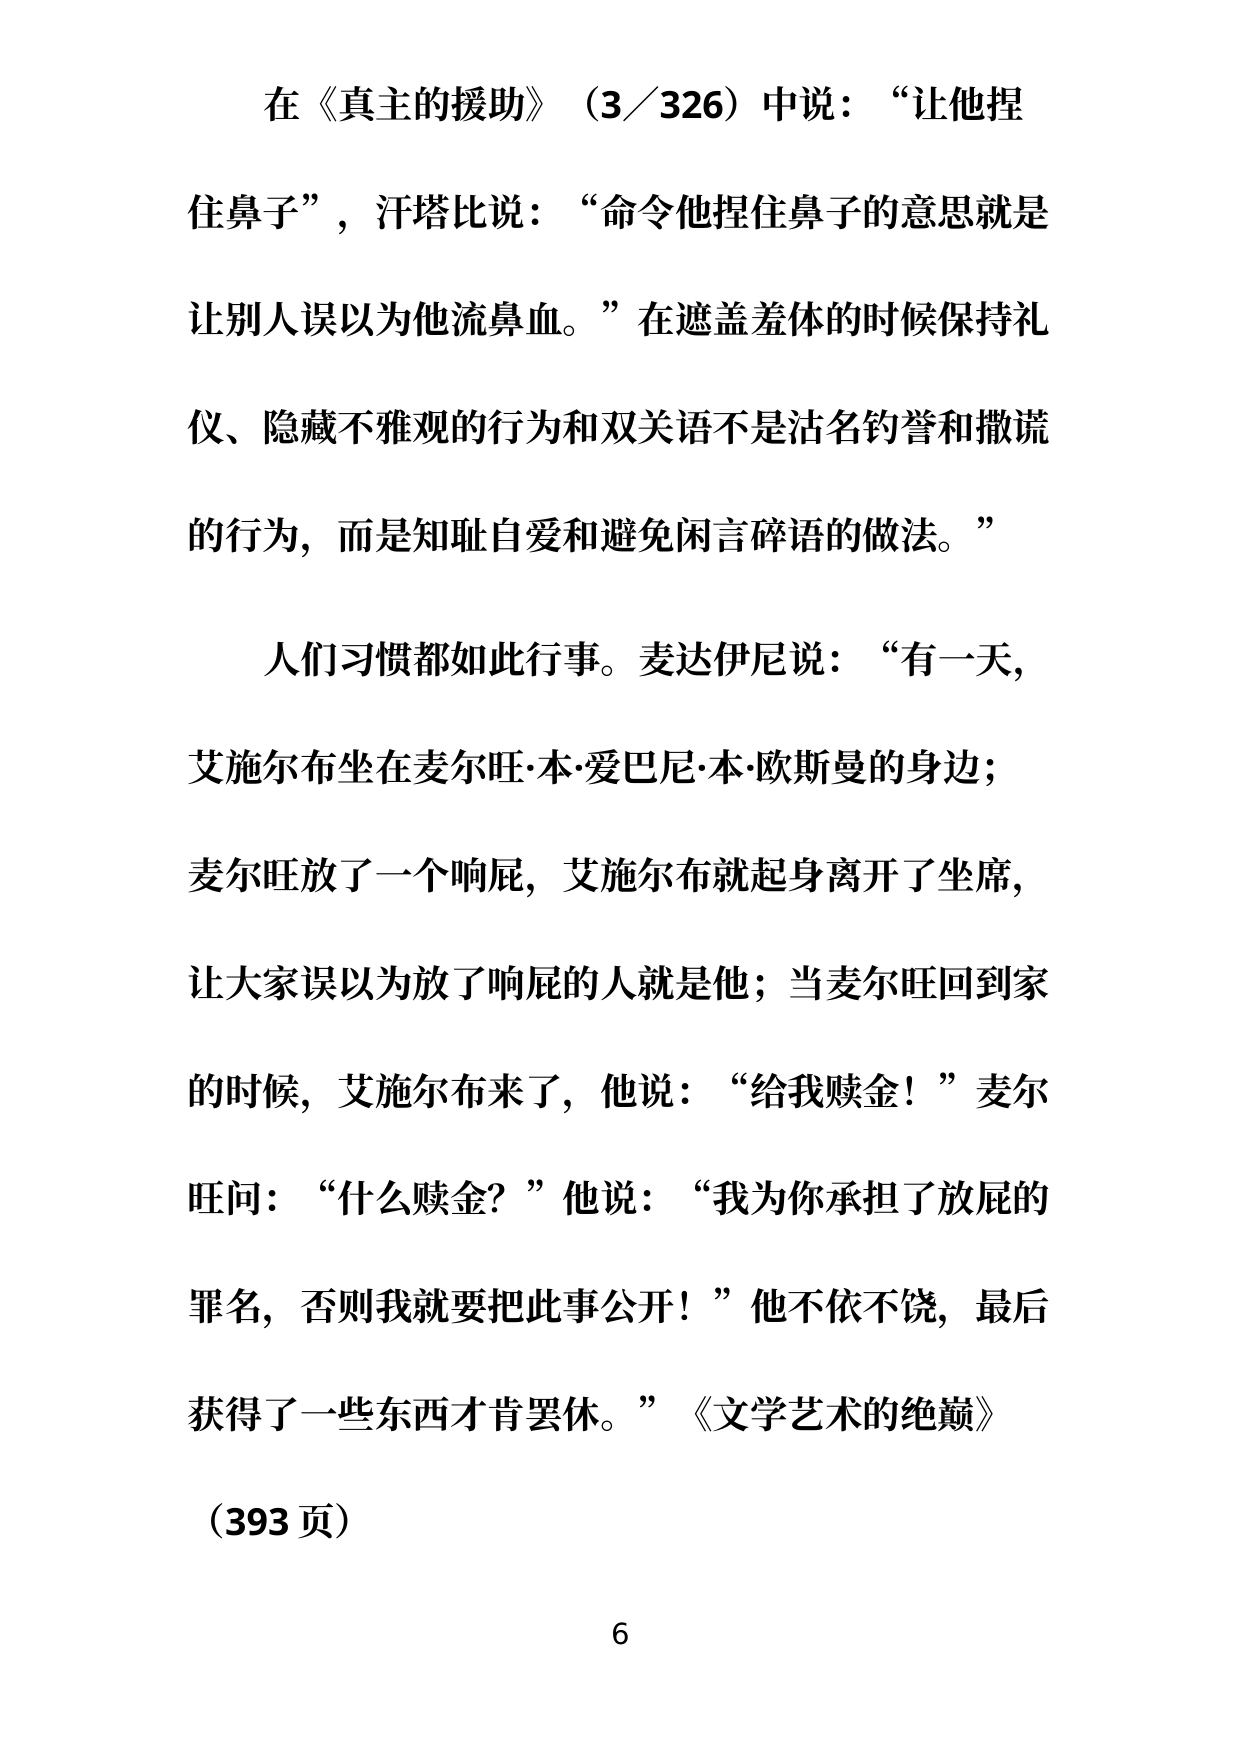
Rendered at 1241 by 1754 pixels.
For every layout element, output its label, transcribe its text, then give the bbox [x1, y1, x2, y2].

text 人们习惯都如此行事。麦达伊尼说：“有一天，艾施尔布坐在麦尔旺·本·爱巴尼·本·欧斯曼的身边；麦尔旺放了一个响屁，艾施尔布就起身离开了坐席，让大家误以为放了响屁的人就是他；当麦尔旺回到家的时候，艾施尔布来了，他说：“给我赎金！”麦尔旺问：“什么赎金？”他说：“我为你承担了放屁的罪名，否则我就要把此事公开！”他不依不饶，最后获得了一些东西才肯罢休。”《文学艺术的绝巅》（393页） [187, 631, 1053, 1547]
text 在《真主的援助》（3／326）中说：“让他捏住鼻子”，汗塔比说：“命令他捏住鼻子的意思就是让别人误以为他流鼻血。”在遮盖羞体的时候保持礼仪、隐藏不雅观的行为和双关语不是沽名钓誉和撒谎的行为，而是知耻自爱和避免闲言碎语的做法。” [187, 75, 1053, 560]
